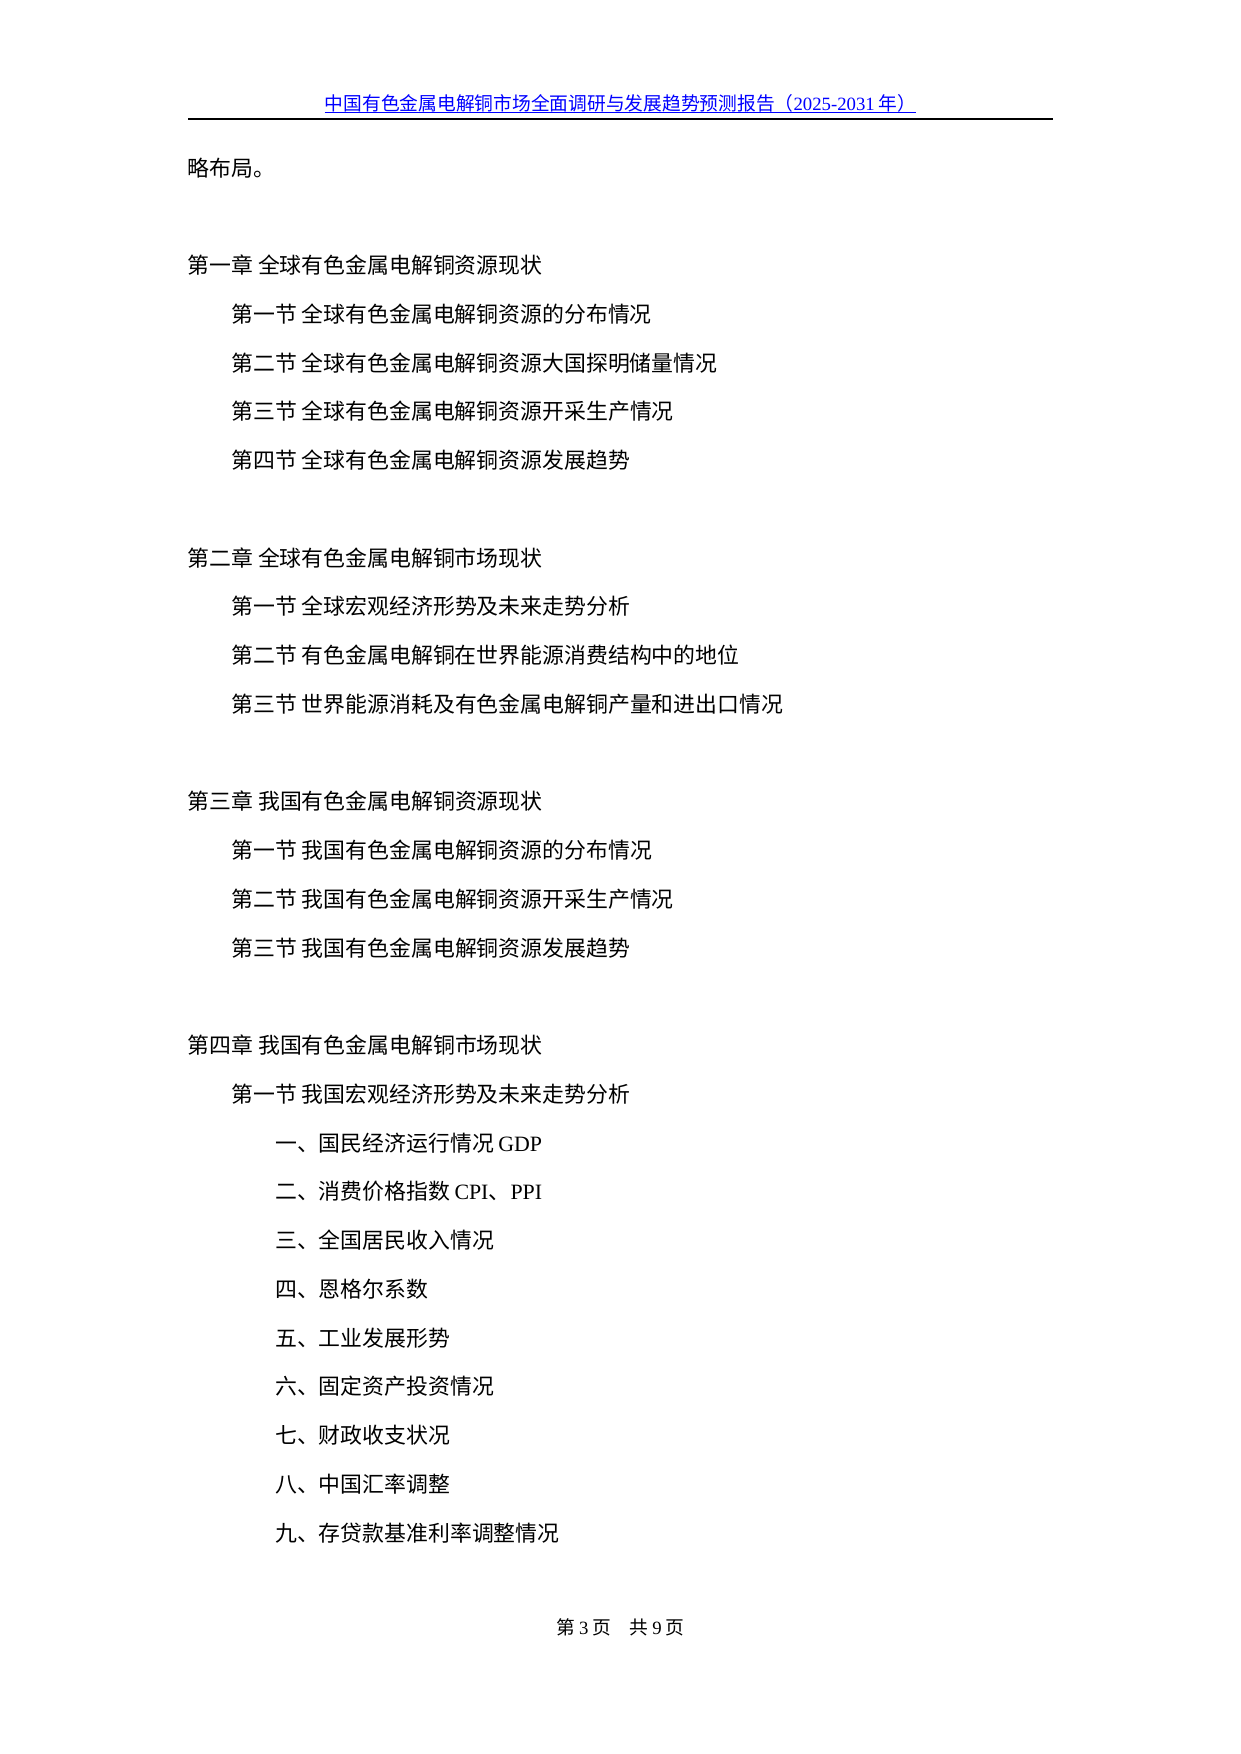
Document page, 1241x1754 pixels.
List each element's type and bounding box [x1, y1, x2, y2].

text [187, 150, 1053, 1548]
